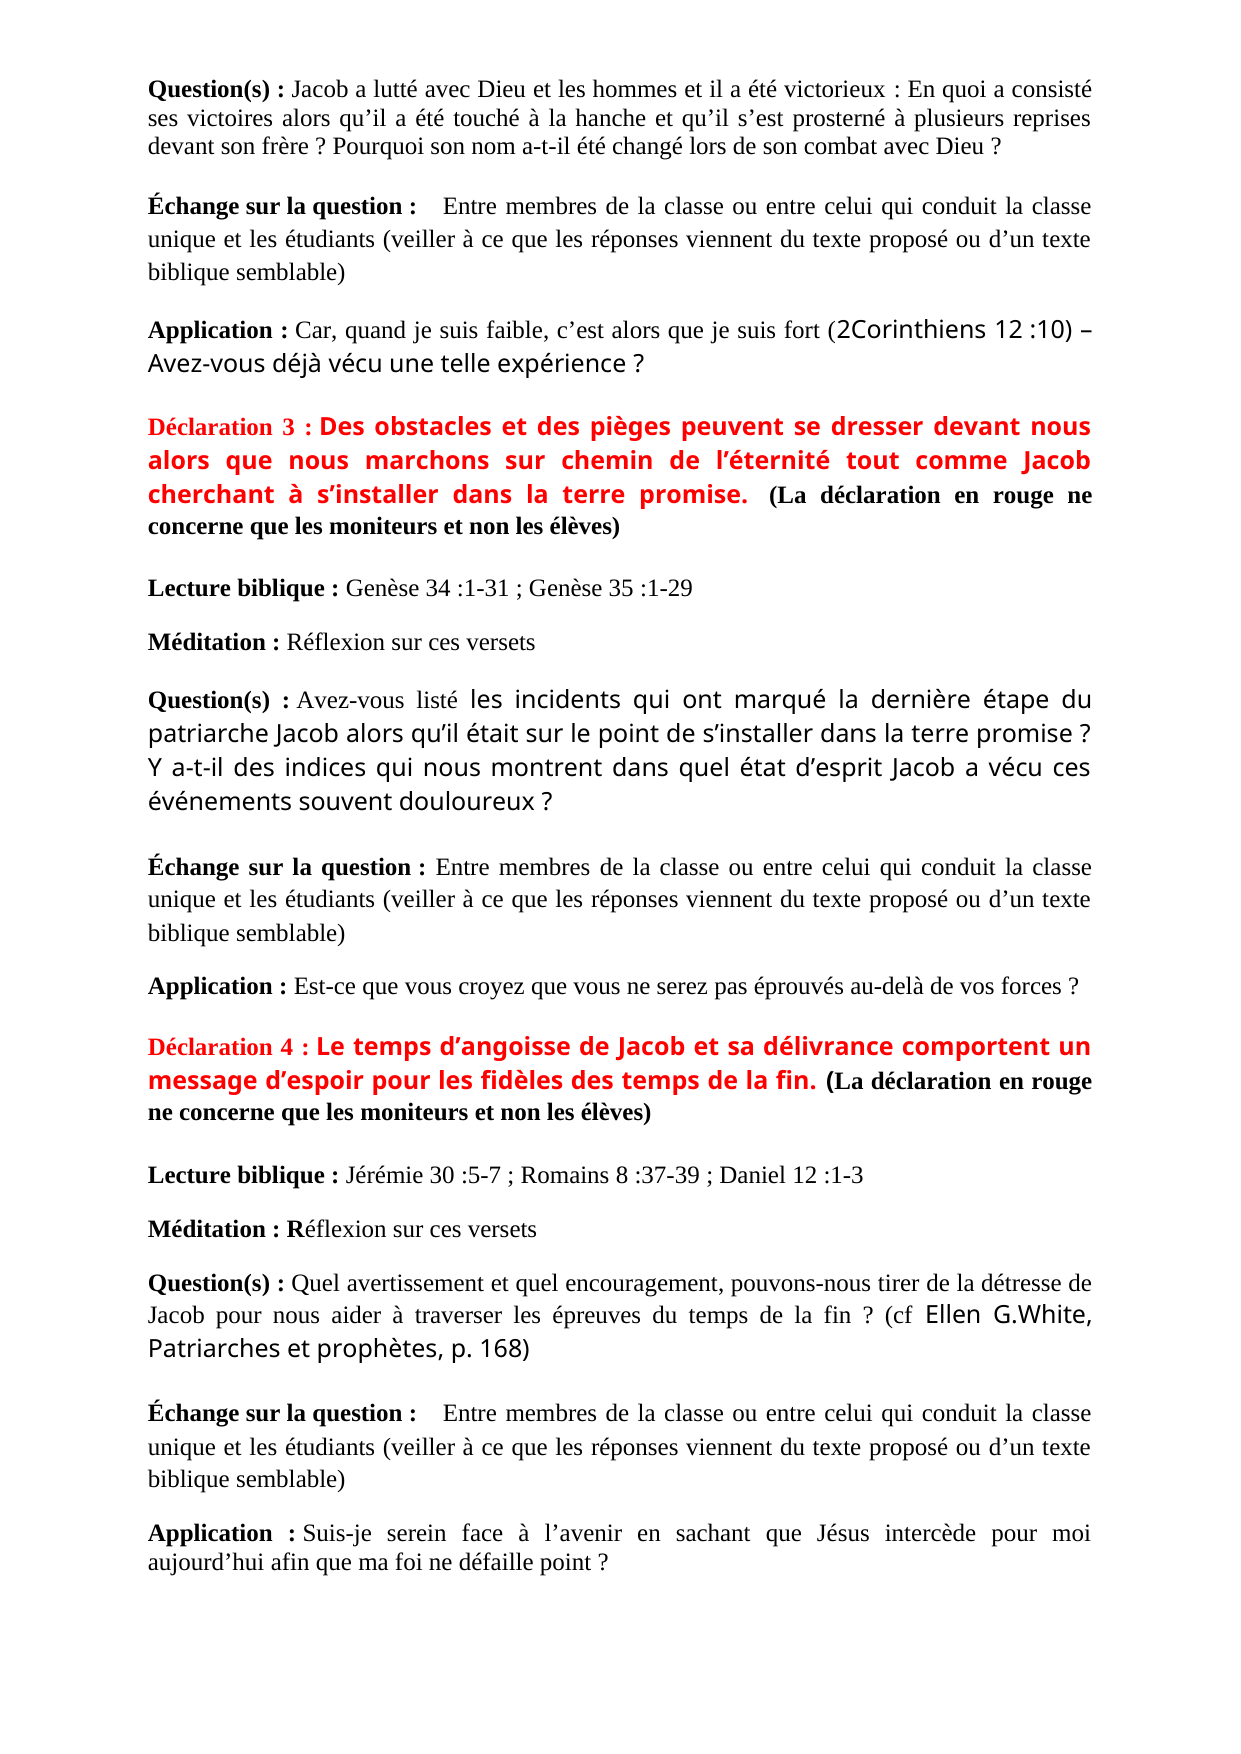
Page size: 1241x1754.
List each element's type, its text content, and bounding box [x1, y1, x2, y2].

text Question(s) : Jacob a lutté avec Dieu et les hommes et il a été victorieux : En quoi a consisté ses victoires alors qu’il a été touché à la hanche et qu’il s’est prosterné à plusieurs reprises devant son frère ? Pourquoi son nom a-t-il été changé lors de son combat avec Dieu ? [148, 74, 1093, 160]
text Application : Suis-je serein face à l’avenir en sachant que Jésus intercède pour moi aujourd’hui afin que ma foi ne défaille point ? [148, 1518, 1093, 1576]
text Méditation : Réflexion sur ces versets [148, 627, 1093, 656]
text Lecture biblique : Jérémie 30 :5-7 ; Romains 8 :37-39 ; Daniel 12 :1-3 [148, 1160, 1093, 1189]
text Déclaration 3 : Des obstacles et des pièges peuvent se dresser devant nous alors que nous marchons sur chemin de l’éternité tout comme Jacob cherchant à s’installer dans la terre promise. (La déclaration en rouge ne concerne que les moniteurs et non les élèves) [148, 408, 1093, 539]
text Question(s) : Avez-vous listé les incidents qui ont marqué la dernière étape du patriarche Jacob alors qu’il était sur le point de s’installer dans la terre promise ? Y a-t-il des indices qui nous montrent dans quel état d’esprit Jacob a vécu ces événements souvent douloureux ? [148, 681, 1093, 817]
text Question(s) : Quel avertissement et quel encouragement, pouvons-nous tirer de la détresse de Jacob pour nous aider à traverser les épreuves du temps de la fin ? (cf Ellen G.White, Patriarches et prophètes, p. 168) [148, 1268, 1093, 1364]
text Application : Est-ce que vous croyez que vous ne serez pas éprouvés au-delà de vos forces ? [148, 971, 1093, 1000]
text Méditation : Réflexion sur ces versets [148, 1214, 1093, 1242]
text Application : Car, quand je suis faible, c’est alors que je suis fort (2Corinthiens 12 :10) – Avez-vous déjà vécu une telle expérience ? [148, 311, 1093, 379]
text Lecture biblique : Genèse 34 :1-31 ; Genèse 35 :1-29 [148, 573, 1093, 602]
text Déclaration 4 : Le temps d’angoisse de Jacob et sa délivrance comportent un message d’espoir pour les fidèles des temps de la fin. (La déclaration en rouge ne concerne que les moniteurs et non les élèves) [148, 1029, 1093, 1126]
